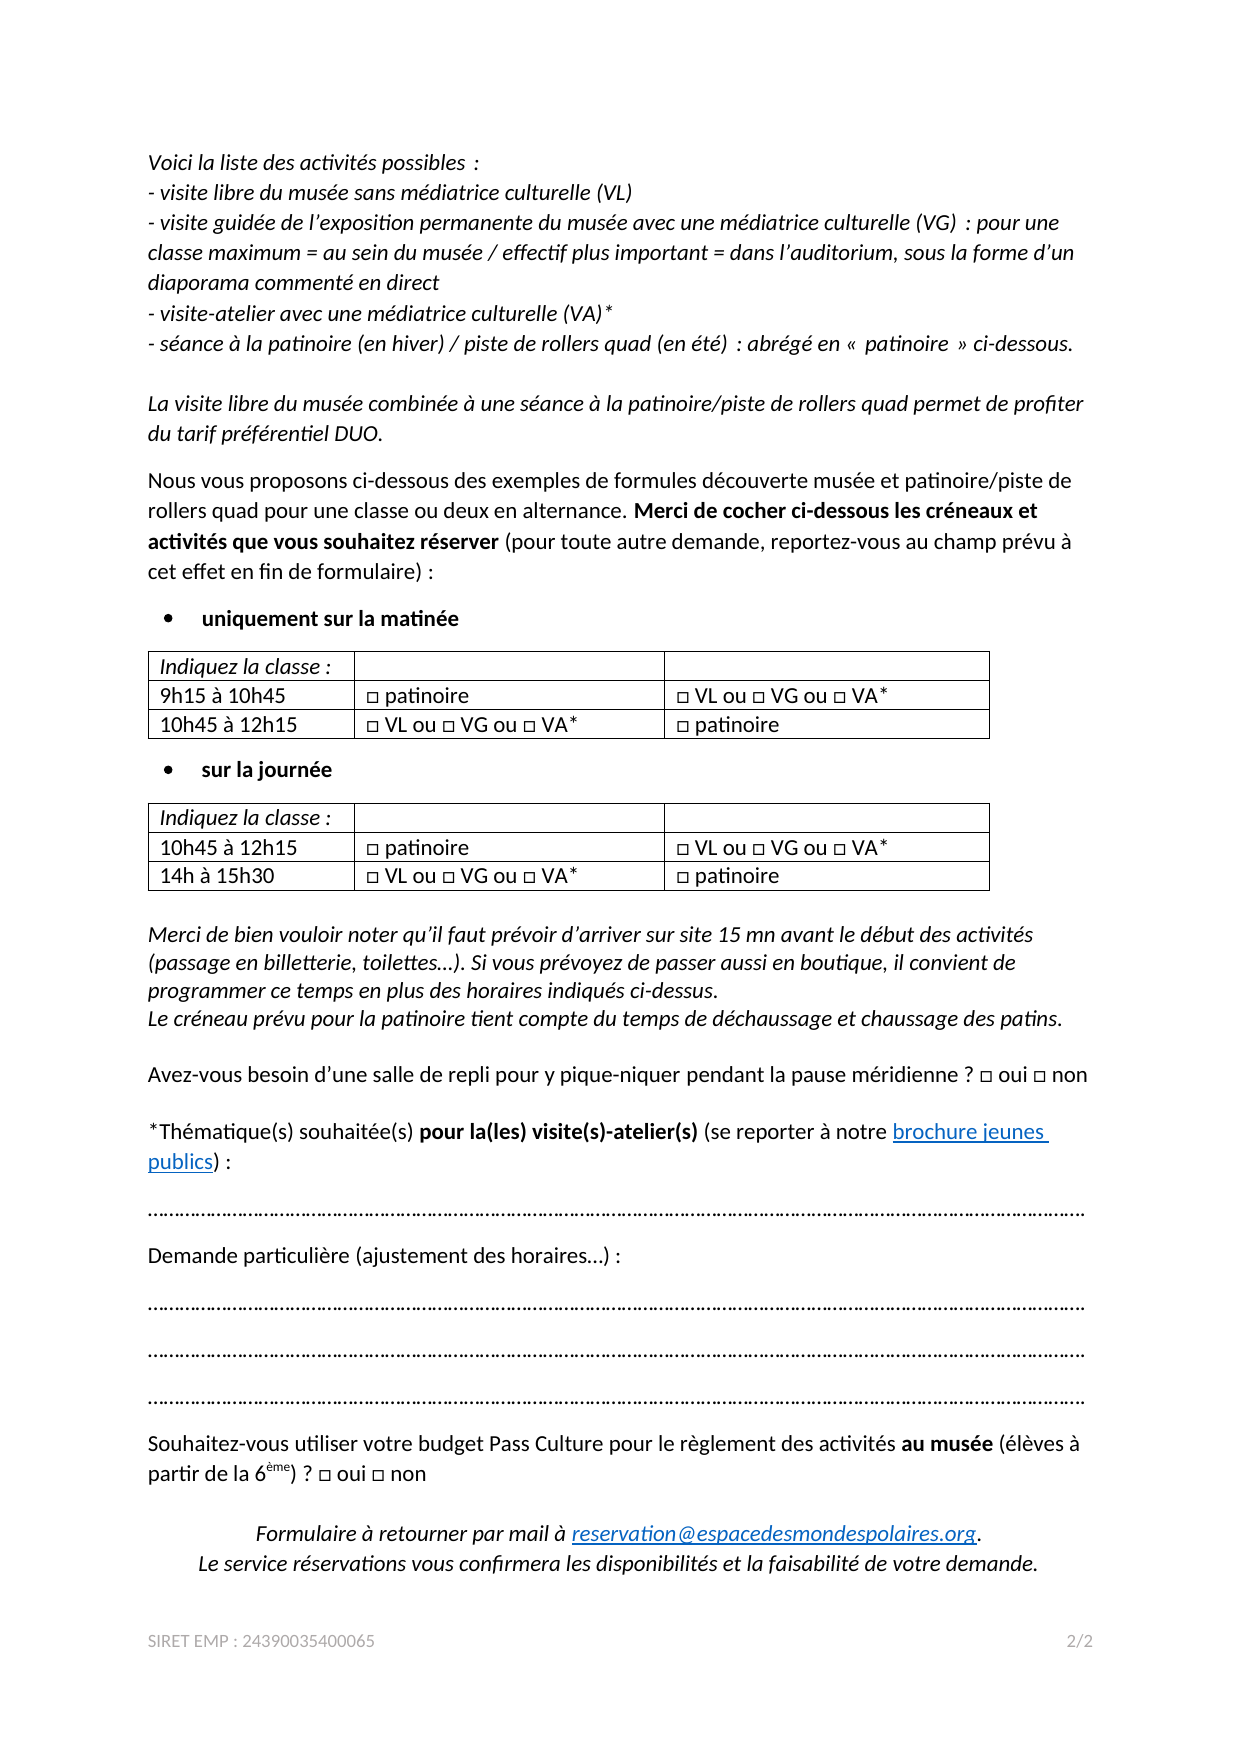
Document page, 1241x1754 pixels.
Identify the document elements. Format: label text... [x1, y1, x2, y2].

table_cell □ patinoire [355, 681, 664, 709]
text Formulaire à retourner par mail à reservation@espacedesmondespolaires.org. Le service réservations vous confirmera les disponibilités et la faisabilité de votre demande. [148, 1489, 1093, 1577]
table_header [355, 804, 664, 832]
list uniquement sur la matinée [164, 604, 1093, 632]
text Souhaitez-vous utiliser votre budget Pass Culture pour le règlement des activités au musée (élèves à partir de la 6ème) ? □ oui □ non [148, 1429, 1093, 1487]
table_cell □ VL ou □ VG ou □ VA* [665, 681, 989, 709]
list sur la journée [164, 756, 1093, 784]
table_header [355, 652, 664, 680]
text ……………………………………………………………………………………………………………………………………………………………. [148, 1335, 1093, 1363]
table_cell □ patinoire [665, 710, 989, 738]
text Voici la liste des activités possibles : - visite libre du musée sans médiatrice culturelle (VL) - visite guidée de l’exposition permanente du musée avec une médiatrice culturelle (VG) : pour une classe maximum = au sein du musée / effectif plus important = dans l’auditorium, sous la forme d’un diaporama commenté en direct - visite-atelier avec une médiatrice culturelle (VA)* - séance à la patinoire (en hiver) / piste de rollers quad (en été) : abrégé en « patinoire » ci-dessous. La visite libre du musée combinée à une séance à la patinoire/piste de rollers quad permet de profiter du tarif préférentiel DUO. [148, 148, 1093, 447]
table_header [665, 652, 989, 680]
text ……………………………………………………………………………………………………………………………………………………………. [148, 1382, 1093, 1410]
table_cell □ VL ou □ VG ou □ VA* [355, 710, 664, 738]
text *Thématique(s) souhaitée(s) pour la(les) visite(s)-atelier(s) (se reporter à notre brochure jeunes publics) : [148, 1117, 1093, 1175]
table_cell 10h45 à 12h15 [149, 833, 354, 861]
table_cell 9h15 à 10h45 [149, 681, 354, 709]
text Demande particulière (ajustement des horaires…) : [148, 1241, 1093, 1269]
text ……………………………………………………………………………………………………………………………………………………………. [148, 1194, 1093, 1222]
table_cell □ patinoire [665, 862, 989, 890]
table_cell 14h à 15h30 [149, 862, 354, 890]
table_header [665, 804, 989, 832]
table_header Indiquez la classe : [149, 652, 354, 680]
text Nous vous proposons ci-dessous des exemples de formules découverte musée et patinoire/piste de rollers quad pour une classe ou deux en alternance. Merci de cocher ci-dessous les créneaux et activités que vous souhaitez réserver (pour toute autre demande, reportez-vous au champ prévu à cet effet en fin de formulaire) : [148, 466, 1093, 585]
table_cell 10h45 à 12h15 [149, 710, 354, 738]
table_cell □ VL ou □ VG ou □ VA* [355, 862, 664, 890]
table_cell □ VL ou □ VG ou □ VA* [665, 833, 989, 861]
table_cell □ patinoire [355, 833, 664, 861]
text ……………………………………………………………………………………………………………………………………………………………. [148, 1288, 1093, 1316]
table_header Indiquez la classe : [149, 804, 354, 832]
text Merci de bien vouloir noter qu’il faut prévoir d’arriver sur site 15 mn avant le début des activités (passage en billetterie, toilettes…). Si vous prévoyez de passer aussi en boutique, il convient de programmer ce temps en plus des horaires indiqués ci-dessus. Le créneau prévu pour la patinoire tient compte du temps de déchaussage et chaussage des patins. Avez-vous besoin d’une salle de repli pour y pique-niquer pendant la pause méridienne ? □ oui □ non [148, 920, 1093, 1088]
